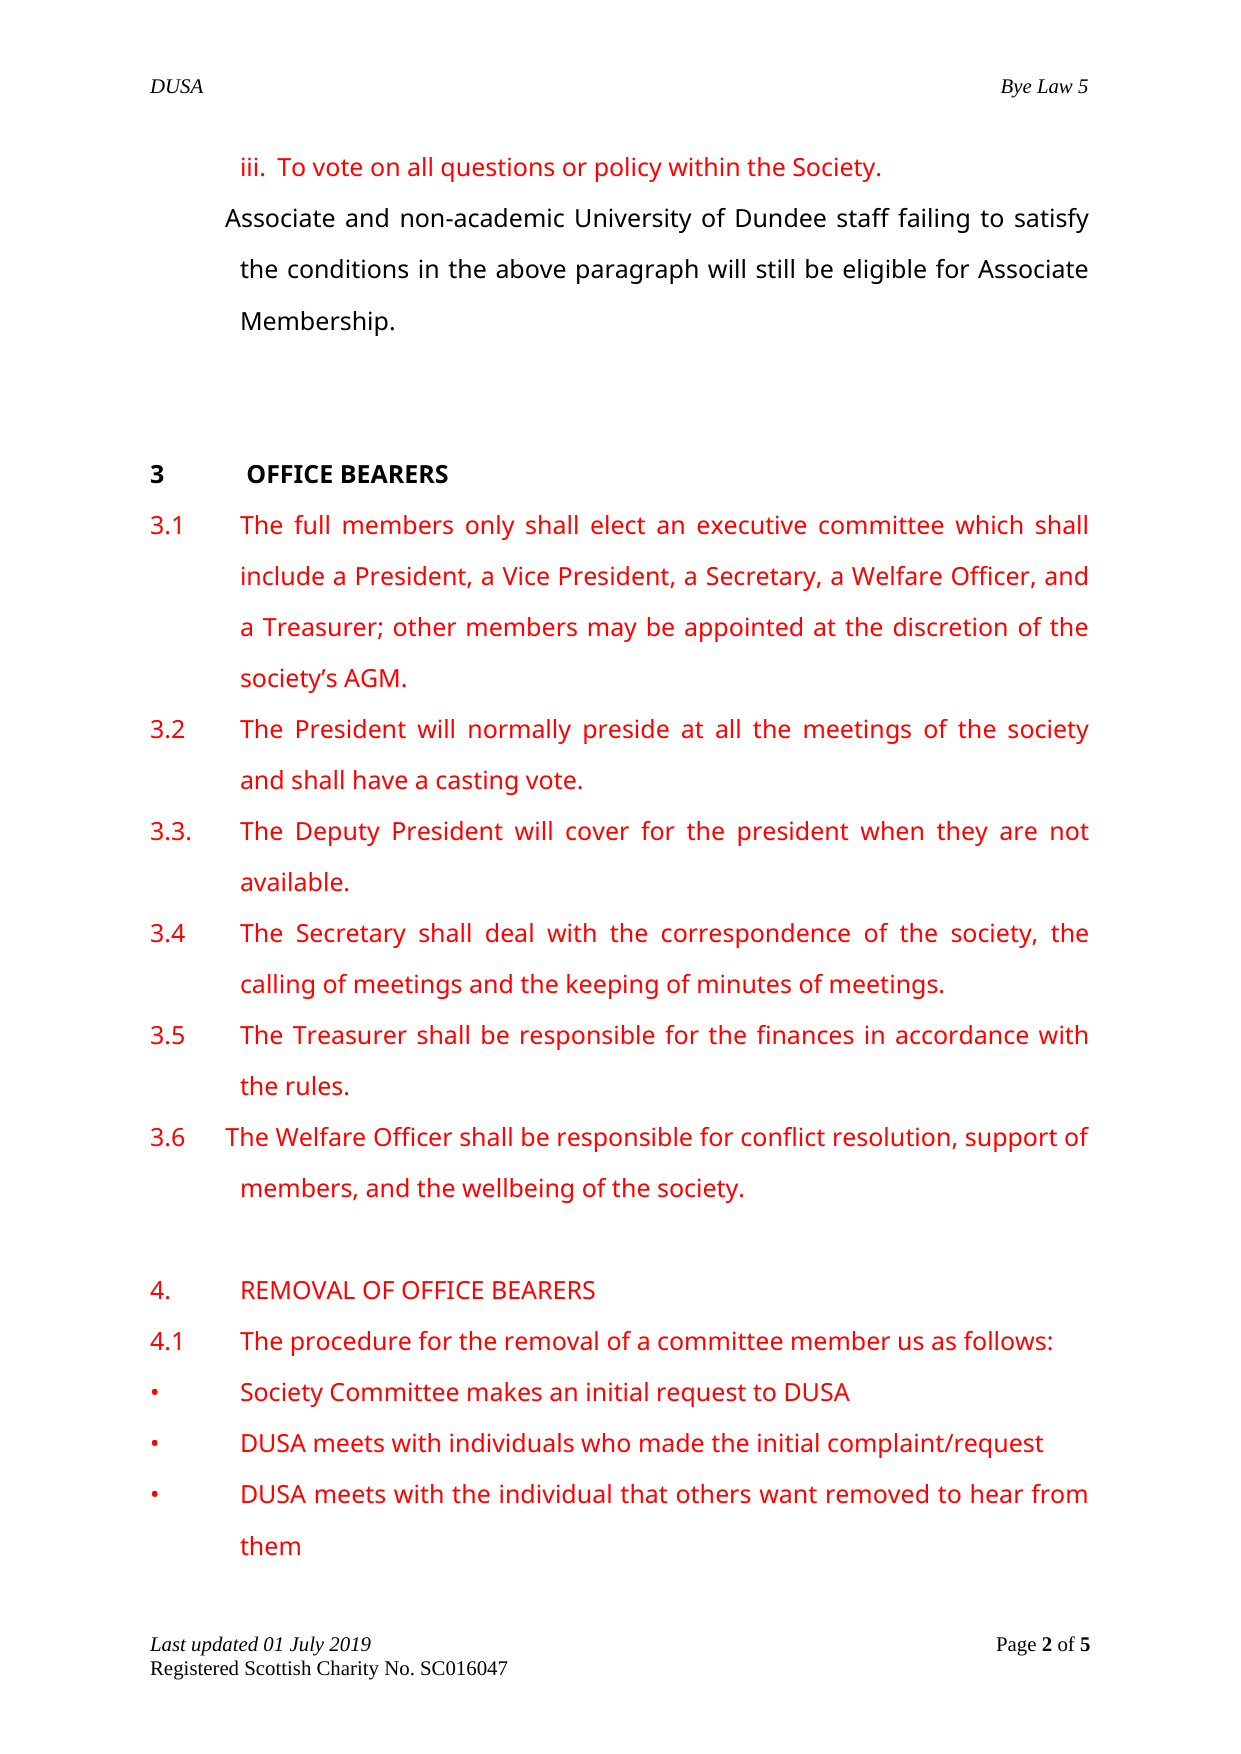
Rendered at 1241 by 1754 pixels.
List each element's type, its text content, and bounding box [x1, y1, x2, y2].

text 4. REMOVAL OF OFFICE BEARERS [150, 1273, 1090, 1307]
text 3.2 The President will normally preside at all the meetings of the society and shall have a casting vote. [150, 711, 1090, 797]
text 3 OFFICE BEARERS [150, 456, 1090, 490]
text Associate and non-academic University of Dundee staff failing to satisfy the conditions in the above paragraph will still be eligible for Associate Membership. [225, 201, 1090, 337]
text • Society Committee makes an initial request to DUSA [150, 1375, 1090, 1409]
text 4.1 The procedure for the removal of a committee member us as follows: [150, 1324, 1090, 1358]
text 3.4 The Secretary shall deal with the correspondence of the society, the calling of meetings and the keeping of minutes of meetings. [150, 916, 1090, 1001]
text 3.6 The Welfare Officer shall be responsible for conflict resolution, support of members, and the wellbeing of the society. [150, 1120, 1090, 1205]
text 3.5 The Treasurer shall be responsible for the finances in accordance with the rules. [150, 1018, 1090, 1103]
list To vote on all questions or policy within the Society. [240, 150, 1090, 184]
text 3.3. The Deputy President will cover for the president when they are not available. [150, 813, 1090, 899]
text 3.1 The full members only shall elect an executive committee which shall include a President, a Vice President, a Secretary, a Welfare Officer, and a Treasurer; other members may be appointed at the discretion of the society’s AGM. [150, 507, 1090, 694]
text • DUSA meets with individuals who made the initial complaint/request [150, 1426, 1090, 1460]
text • DUSA meets with the individual that others want removed to hear from them [150, 1477, 1090, 1562]
